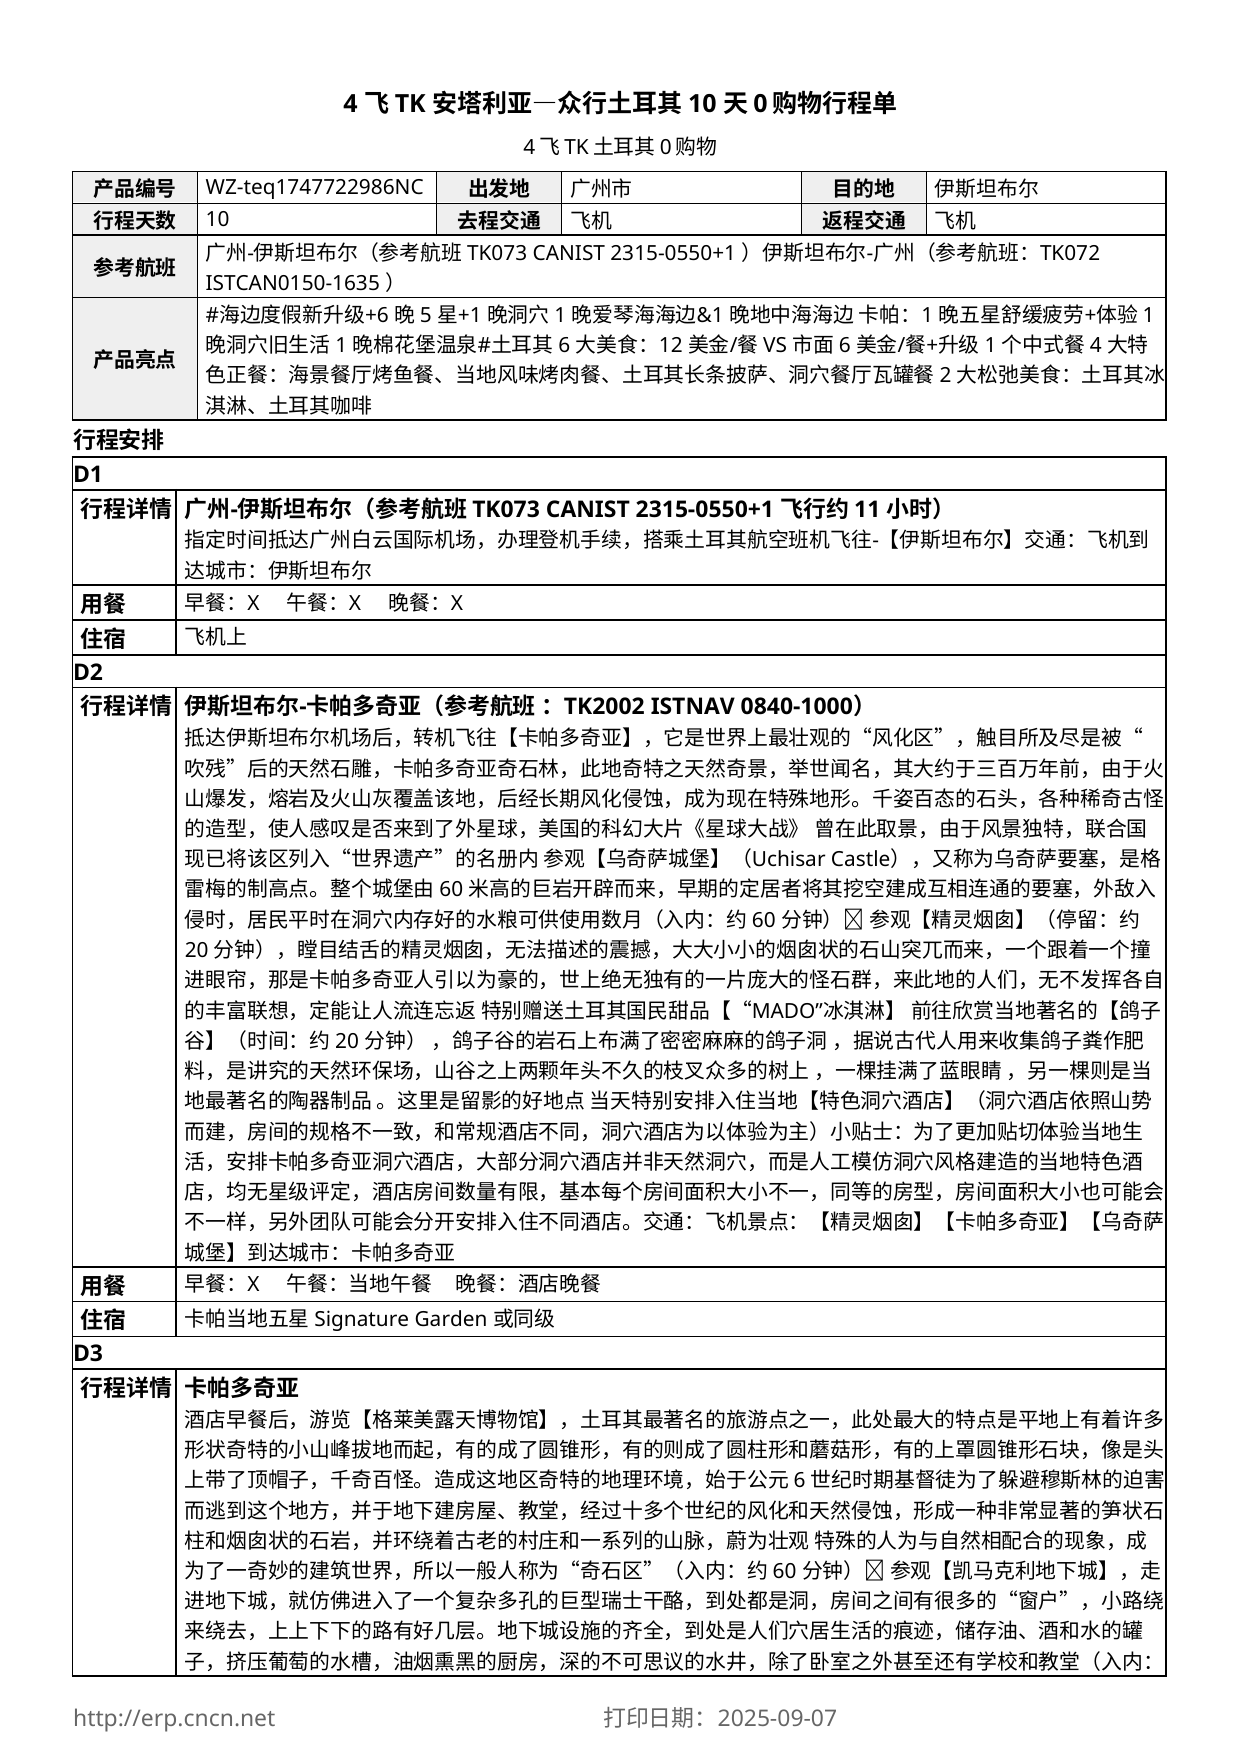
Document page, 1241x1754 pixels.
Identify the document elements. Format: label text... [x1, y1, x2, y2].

table_cell 行程详情 [73, 688, 175, 1266]
table_cell 用餐 [73, 1268, 175, 1301]
table_cell 产品亮点 [73, 298, 197, 419]
table_header WZ-teq1747722986NC [198, 172, 436, 202]
table_cell D3 [73, 1337, 1165, 1368]
table_cell D2 [73, 656, 1165, 687]
text 4 飞 TK 安塔利亚—众行土耳其 10 天0购物行程单 [73, 83, 1167, 119]
table_cell 行程天数 [73, 204, 197, 234]
table_cell 伊斯坦布尔-卡帕多奇亚（参考航班 ：TK2002 ISTNAV 0840-1000） 抵达伊斯坦布尔机场后，转机飞往【卡帕多奇亚】，它是世界上最壮观的“风化区”，触目所及尽是被 [177, 688, 1165, 1266]
table_cell 去程交通 [437, 204, 561, 234]
table_cell 卡帕当地五星 Signature Garden 或同级 [177, 1302, 1165, 1336]
table_header D1 [73, 458, 1165, 489]
table_cell 用餐 [73, 586, 175, 619]
table_cell 广州-伊斯坦布尔（参考航班 TK073 CANIST 2315-0550+1 飞行约 11 小时） 指定时间抵达广州白云国际机场，办理登机手续，搭乘土耳其航空班机飞往-【伊斯坦布尔】 [177, 491, 1165, 584]
table_cell 10 [198, 204, 436, 234]
table_cell #海边度假新升级+6 晚 5 星+1 晚洞穴 [198, 298, 1165, 419]
table_header 目的地 [802, 172, 926, 202]
table_cell 早餐：X 午餐：当地午餐 晚餐：酒店晚餐 [177, 1268, 1165, 1301]
table_header 产品编号 [73, 172, 197, 202]
table_cell 住宿 [73, 1302, 175, 1336]
text 行程安排 [73, 422, 1167, 455]
table_cell 飞机 [562, 204, 801, 234]
table_cell 参考航班 [73, 236, 197, 296]
table_cell 行程详情 [73, 491, 175, 584]
text 4飞TK土耳其0购物 [73, 130, 1167, 160]
table_cell 广州-伊斯坦布尔（参考航班 TK073 CANIST 2315-0550+1 ） [198, 236, 1165, 296]
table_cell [177, 1370, 1165, 1675]
table_cell 早餐：X 午餐：X 晚餐：X [177, 586, 1165, 619]
table_cell 飞机 [927, 204, 1165, 234]
table_cell 飞机上 [177, 621, 1165, 654]
table_cell 住宿 [73, 621, 175, 654]
table_cell 返程交通 [802, 204, 926, 234]
table_header 出发地 [437, 172, 561, 202]
table_cell 行程详情 [73, 1370, 175, 1675]
table_header 伊斯坦布尔 [927, 172, 1165, 202]
table_header 广州市 [562, 172, 801, 202]
